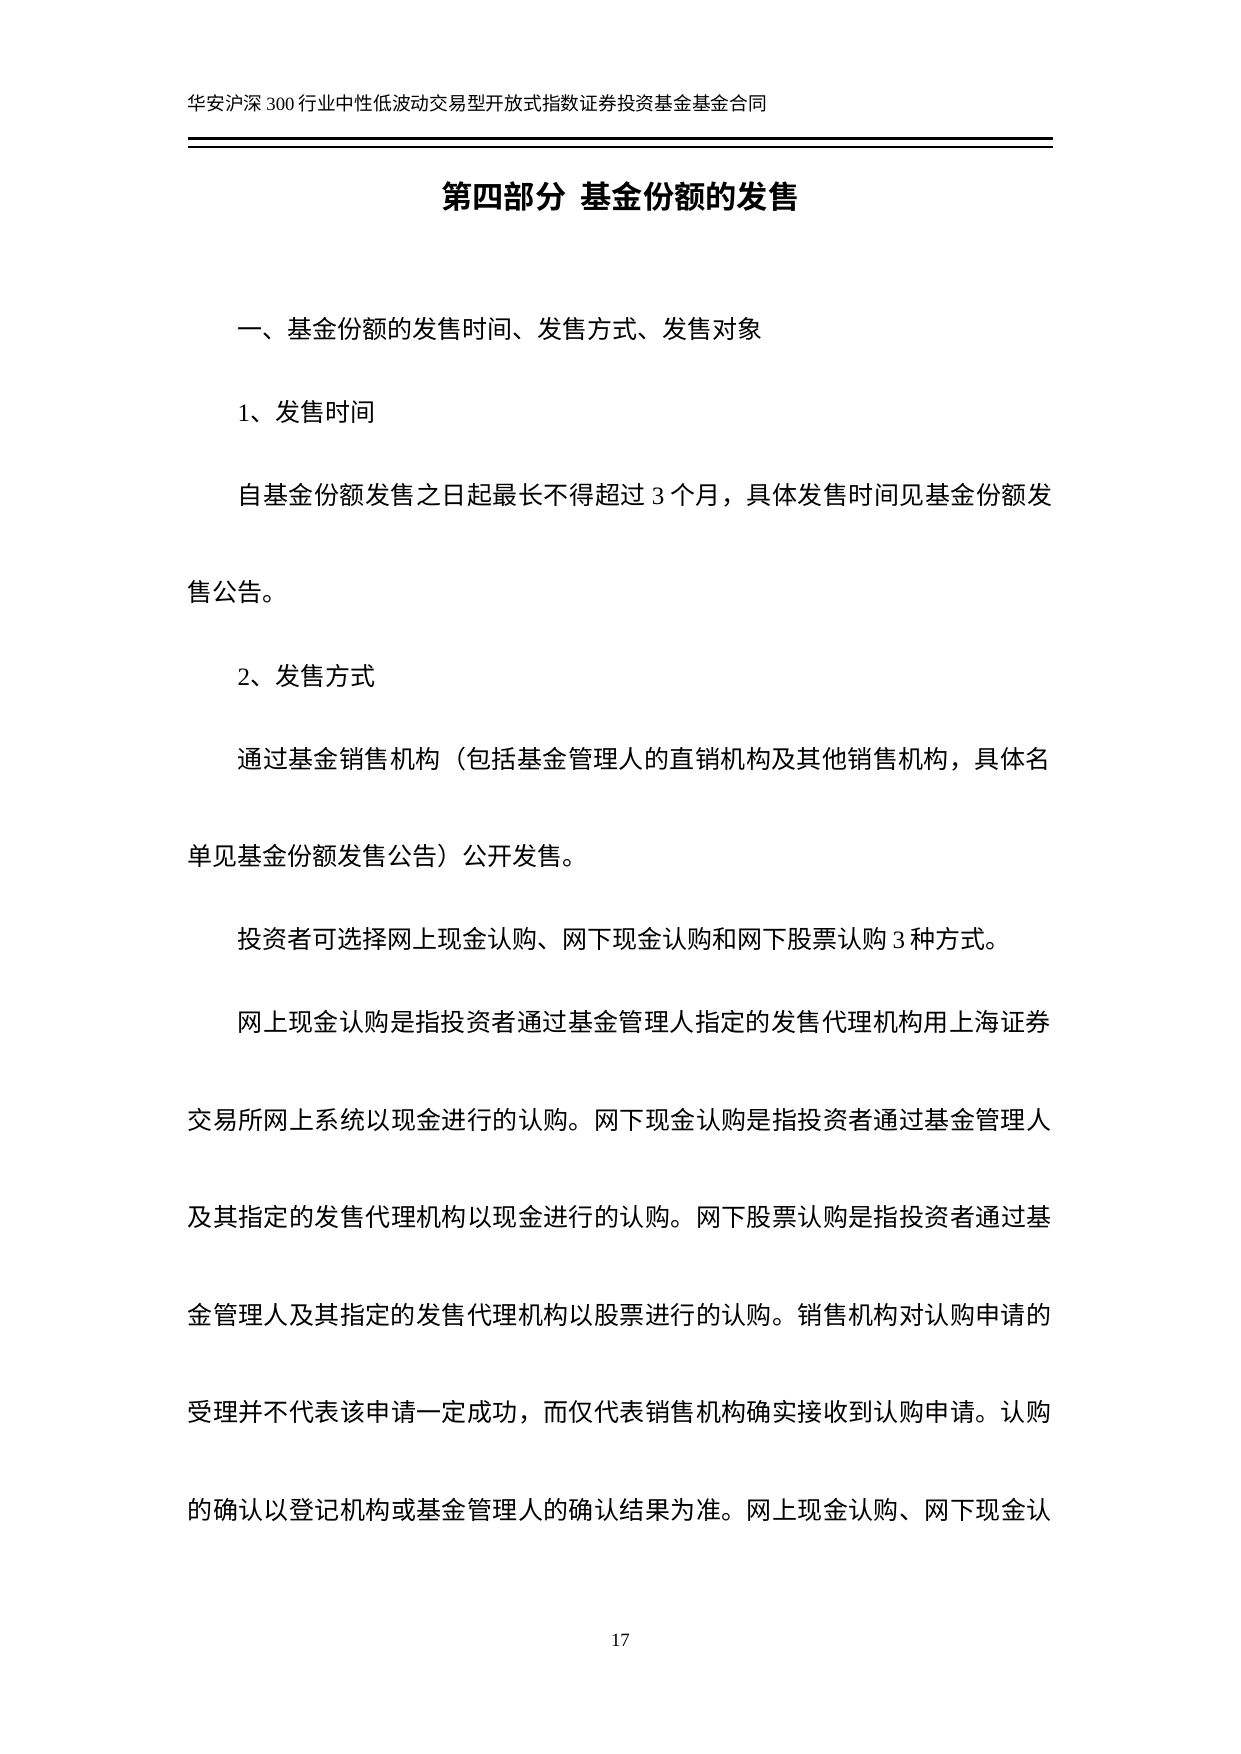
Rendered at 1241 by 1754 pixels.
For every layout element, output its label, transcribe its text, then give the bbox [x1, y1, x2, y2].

subtitle 第四部分 基金份额的发售 [187, 162, 1053, 227]
text 2、发售方式 [187, 642, 1053, 707]
text 通过基金销售机构（包括基金管理人的直销机构及其他销售机构，具体名单见基金份额发售公告）公开发售。 [187, 725, 1053, 887]
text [187, 988, 1053, 1541]
text 1、发售时间 [187, 378, 1053, 443]
text 自基金份额发售之日起最长不得超过3个月，具体发售时间见基金份额发售公告。 [187, 461, 1053, 623]
text 一、基金份额的发售时间、发售方式、发售对象 [187, 295, 1053, 360]
text 投资者可选择网上现金认购、网下现金认购和网下股票认购3种方式。 [187, 905, 1053, 970]
